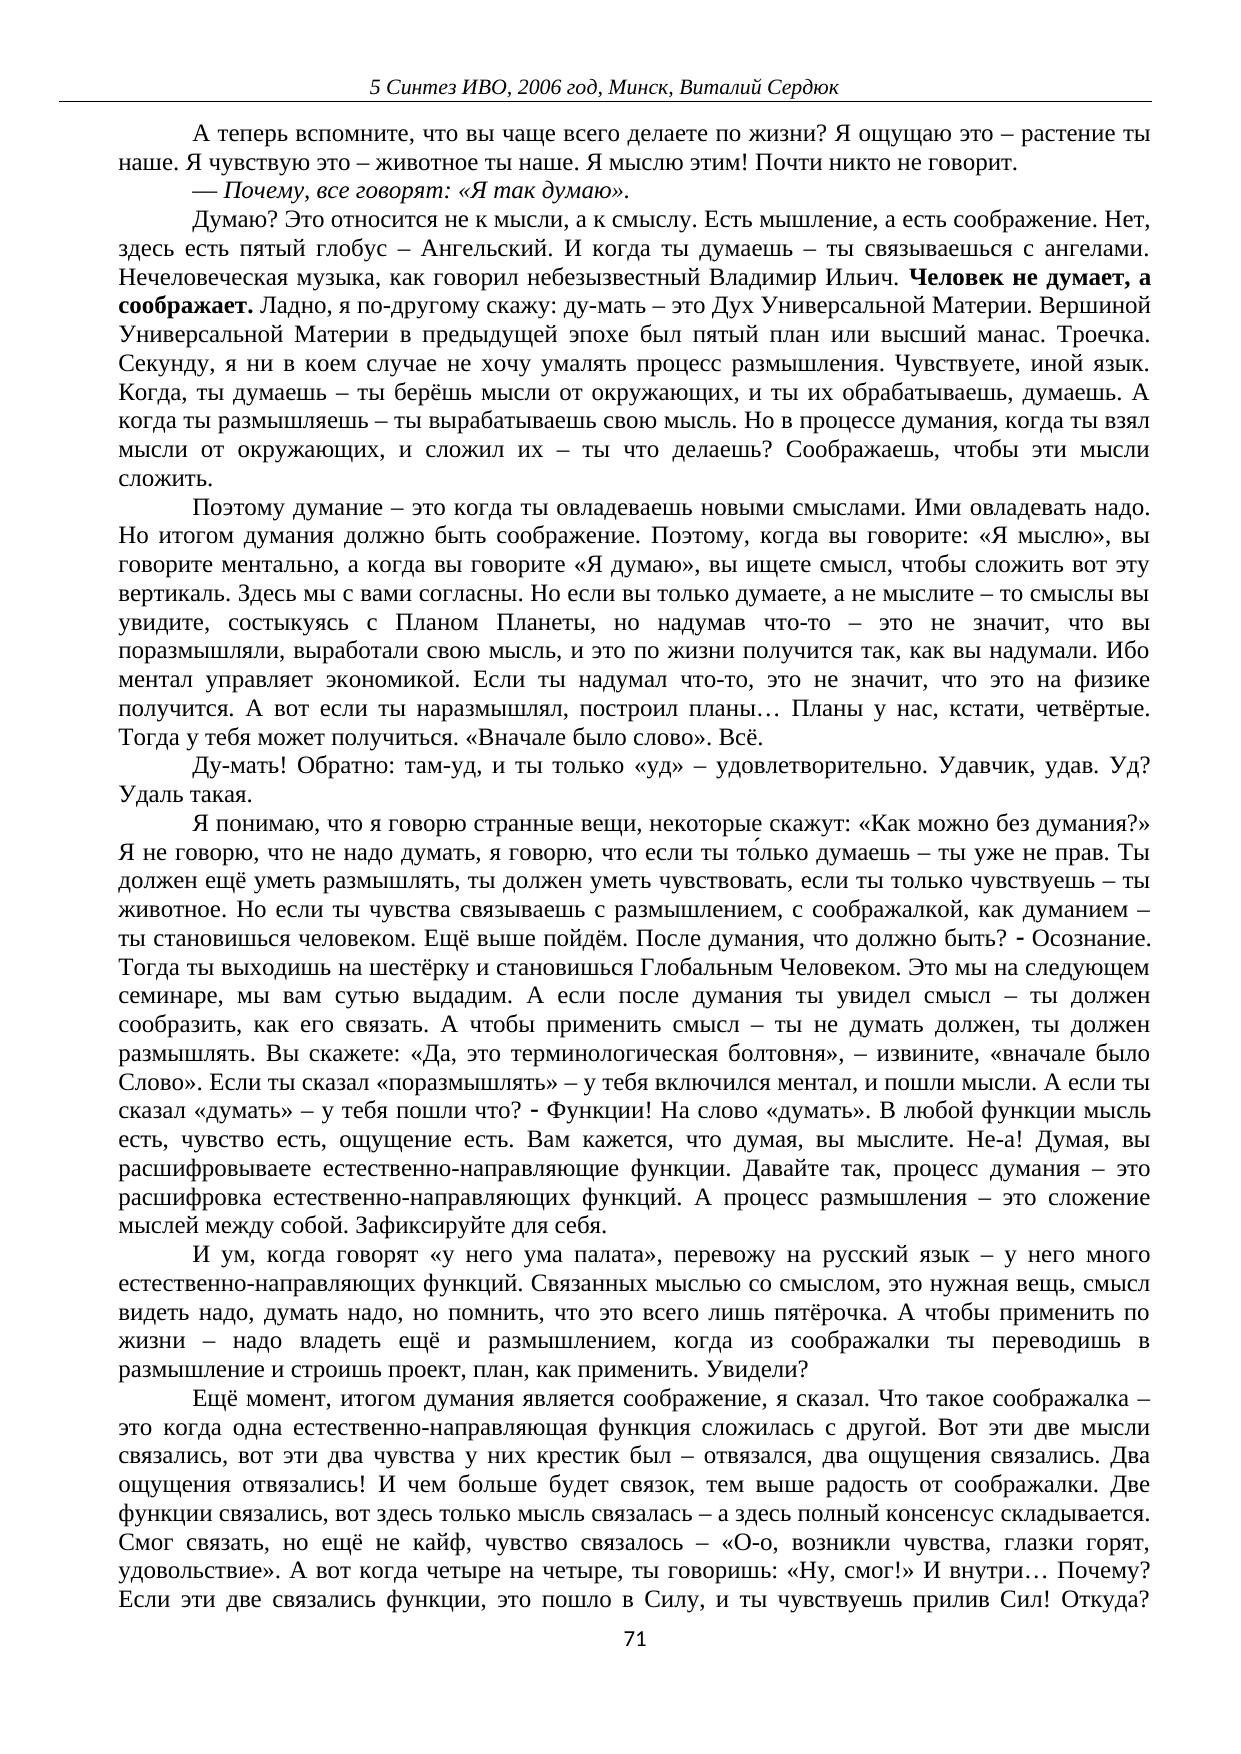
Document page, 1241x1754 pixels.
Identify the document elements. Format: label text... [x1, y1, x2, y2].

text Ду-мать! Обратно: там-уд, и ты только «уд» – удовлетворительно. Удавчик, удав. Уд? Удаль такая. [118, 751, 1152, 808]
text Поэтому думание – это когда ты овладеваешь новыми смыслами. Ими овладевать надо. Но итогом думания должно быть соображение. Поэтому, когда вы говорите: «Я мыслю», вы говорите ментально, а когда вы говорите «Я думаю», вы ищете смысл, чтобы сложить вот эту вертикаль. Здесь мы с вами согласны. Но если вы только думаете, а не мыслите – то смыслы вы увидите, состыкуясь с Планом Планеты, но надумав что-то – это не значит, что вы поразмышляли, выработали свою мысль, и это по жизни получится так, как вы надумали. Ибо ментал управляет экономикой. Если ты надумал что-то, это не значит, что это на физике получится. А вот если ты наразмышлял, построил планы… Планы у нас, кстати, четвёртые. Тогда у тебя может получиться. «Вначале было слово». Всё. [118, 492, 1152, 751]
text Думаю? Это относится не к мысли, а к смыслу. Есть мышление, а есть соображение. Нет, здесь есть пятый глобус – Ангельский. И когда ты думаешь – ты связываешься с ангелами. Нечеловеческая музыка, как говорил небезызвестный Владимир Ильич. Человек не думает, а соображает. Ладно, я по-другому скажу: ду-мать – это Дух Универсальной Материи. Вершиной Универсальной Материи в предыдущей эпохе был пятый план или высший манас. Троечка. Секунду, я ни в коем случае не хочу умалять процесс размышления. Чувствуете, иной язык. Когда, ты думаешь – ты берёшь мысли от окружающих, и ты их обрабатываешь, думаешь. А когда ты размышляешь – ты вырабатываешь свою мысль. Но в процессе думания, когда ты взял мысли от окружающих, и сложил их – ты что делаешь? Соображаешь, чтобы эти мысли сложить. [118, 204, 1152, 492]
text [118, 1383, 1152, 1613]
text Я понимаю, что я говорю странные вещи, некоторые скажут: «Как можно без думания?» Я не говорю, что не надо думать, я говорю, что если ты то́лько думаешь – ты уже не прав. Ты должен ещё уметь размышлять, ты должен уметь чувствовать, если ты только чувствуешь – ты животное. Но если ты чувства связываешь с размышлением, с соображалкой, как думанием – ты становишься человеком. Ещё выше пойдём. После думания, что должно быть? Осознание. Тогда ты выходишь на шестёрку и становишься Глобальным Человеком. Это мы на следующем семинаре, мы вам сутью выдадим. А если после думания ты увидел смысл – ты должен сообразить, как его связать. А чтобы применить смысл – ты не думать должен, ты должен размышлять. Вы скажете: «Да, это терминологическая болтовня», – извините, «вначале было Слово». Если ты сказал «поразмышлять» – у тебя включился ментал, и пошли мысли. А если ты сказал «думать» – у тебя пошли что? Функции! На слово «думать». В любой функции мысль есть, чувство есть, ощущение есть. Вам кажется, что думая, вы мыслите. Не-а! Думая, вы расшифровываете естественно-направляющие функции. Давайте так, процесс думания – это расшифровка естественно-направляющих функций. А процесс размышления – это сложение мыслей между собой. Зафиксируйте для себя. [118, 808, 1152, 1239]
text И ум, когда говорят «у него ума палата», перевожу на русский язык – у него много естественно-направляющих функций. Связанных мыслью со смыслом, это нужная вещь, смысл видеть надо, думать надо, но помнить, что это всего лишь пятёрочка. А чтобы применить по жизни – надо владеть ещё и размышлением, когда из соображалки ты переводишь в размышление и строишь проект, план, как применить. Увидели? [118, 1239, 1152, 1383]
text А теперь вспомните, что вы чаще всего делаете по жизни? Я ощущаю это – растение ты наше. Я чувствую это – животное ты наше. Я мыслю этим! Почти никто не говорит. [118, 118, 1152, 176]
text –– Почему, все говорят: «Я так думаю». [118, 176, 1152, 204]
